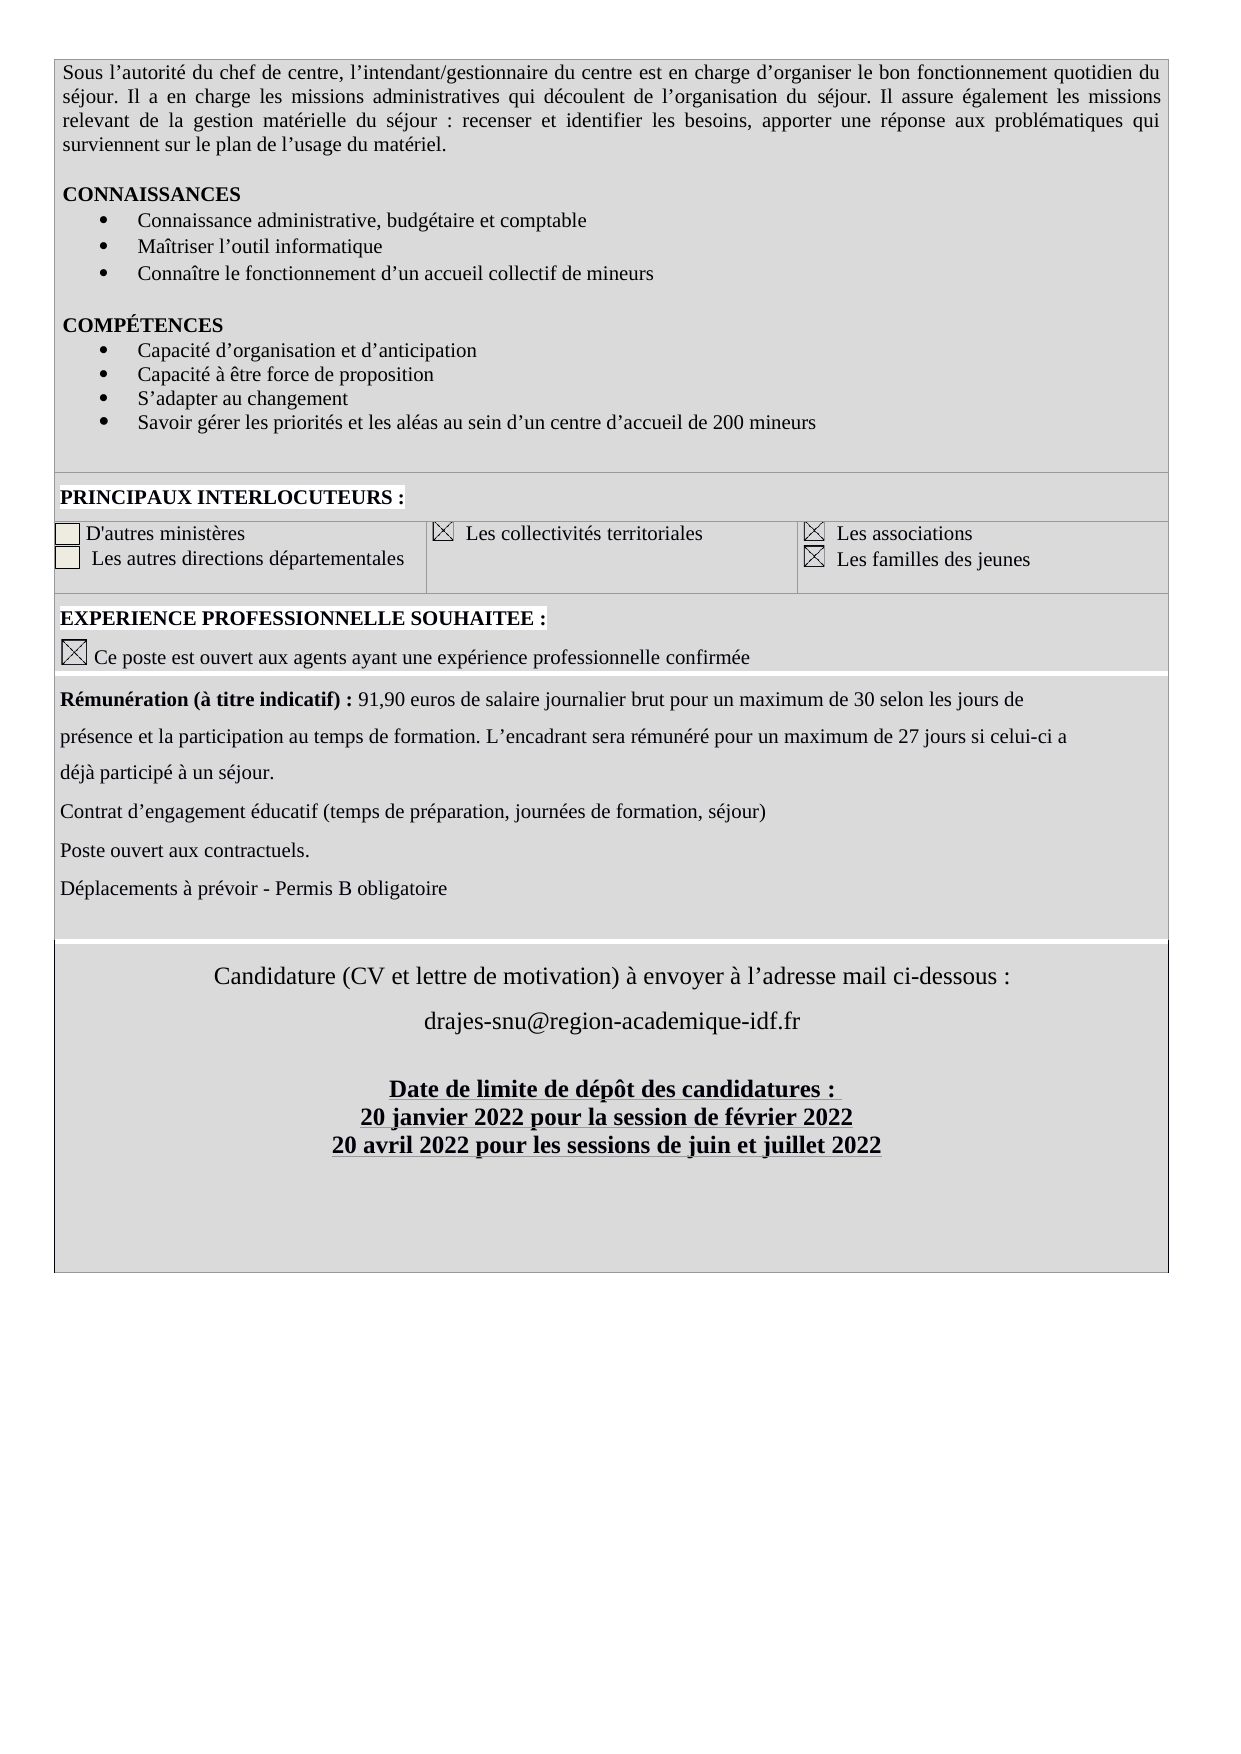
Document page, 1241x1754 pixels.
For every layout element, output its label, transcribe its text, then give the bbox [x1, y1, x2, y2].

table_cell Sous l’autorité du chef de centre, l’intendant/gestionnaire du centre est en charge d’organiser le bon fonctionnement quotidien du séjour. Il a en charge les missions administratives qui découlent de l’organisation du séjour. Il assure également les missions relevant de la gestion matérielle du séjour : recenser et identifier les besoins, apporter une réponse aux problématiques qui surviennent sur le plan de l’usage du matériel. CONNAISSANCES Connaissance administrative, budgétaire et comptable Maîtriser l’outil informatique Connaître le fonctionnement d’un accueil collectif de mineurs COMPÉTENCES Capacité d’organisation et d’anticipation Capacité à être force de proposition S’adapter au changement Savoir gérer les priorités et les aléas au sein d’un centre d’accueil de 200 mineurs [55, 60, 1168, 472]
picture [61, 639, 87, 665]
picture [803, 545, 825, 567]
picture [432, 522, 454, 541]
table_cell PRINCIPAUX INTERLOCUTEURS : [55, 473, 1168, 521]
table_cell Les collectivités territoriales [427, 522, 797, 593]
table_cell EXPERIENCE PROFESSIONNELLE SOUHAITEE : Ce poste est ouvert aux agents ayant une expérience professionnelle confirmée [55, 594, 1168, 671]
picture [803, 522, 825, 541]
table_cell Rémunération (à titre indicatif) : 91,90 euros de salaire journalier brut pour un maximum de 30 selon les jours de présence et la participation au temps de formation. L’encadrant sera rémunéré pour un maximum de 27 jours si celui-ci a déjà participé à un séjour. Contrat d’engagement éducatif (temps de préparation, journées de formation, séjour) Poste ouvert aux contractuels. Déplacements à prévoir - Permis B obligatoire [55, 676, 1168, 939]
table_cell D'autres ministères Les autres directions départementales [55, 522, 426, 593]
table_cell Candidature (CV et lettre de motivation) à envoyer à l’adresse mail ci-dessous : drajes-snu@region-academique-idf.fr Date de limite de dépôt des candidatures : 20 janvier 2022 pour la session de février 2022 20 avril 2022 pour les sessions de juin et juillet 2022 [55, 944, 1168, 1272]
table_cell Les associations Les familles des jeunes [798, 522, 1168, 593]
